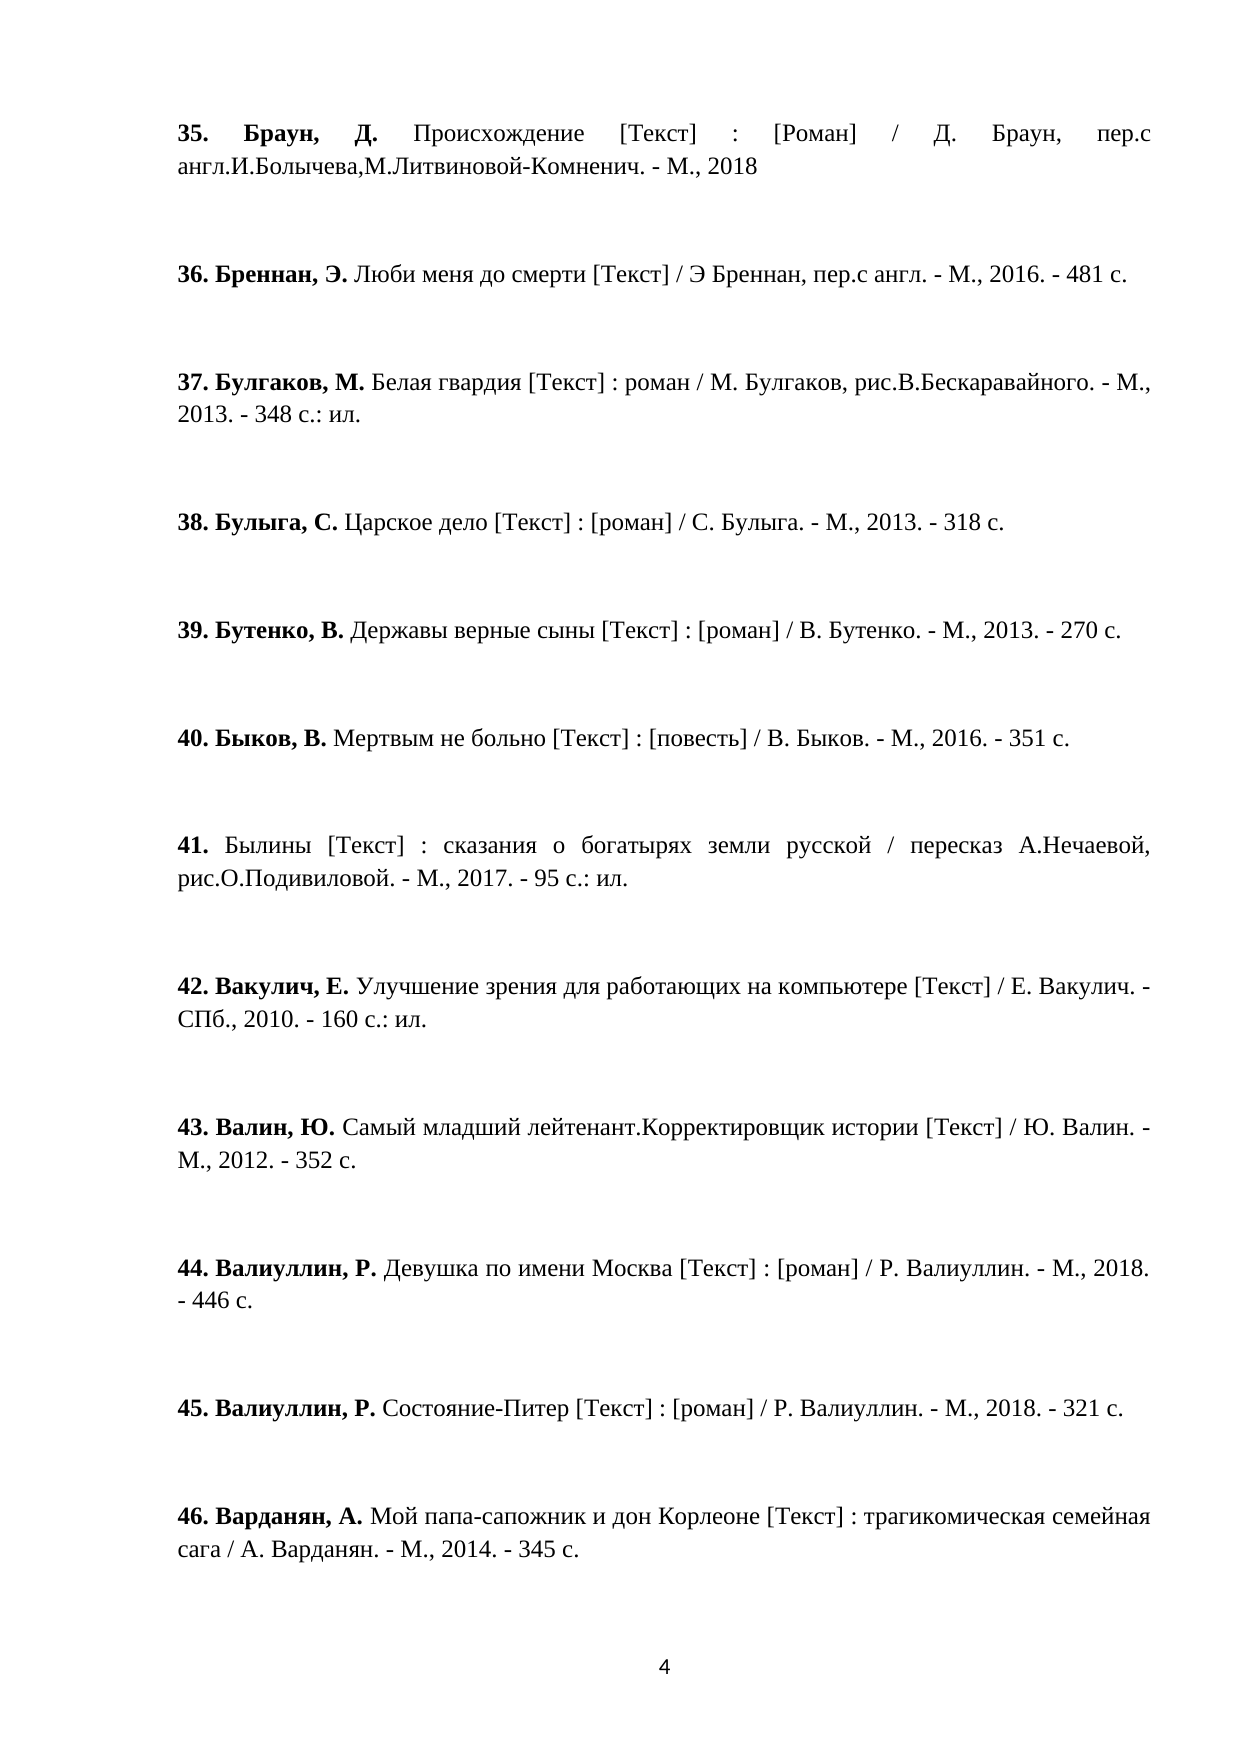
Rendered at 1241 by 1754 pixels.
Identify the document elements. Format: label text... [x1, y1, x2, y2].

text 42. Вакулич, Е. Улучшение зрения для работающих на компьютере [Текст] / Е. Вакулич. - СПб., 2010. - 160 с.: ил. [177, 971, 1152, 1033]
text 40. Быков, В. Мертвым не больно [Текст] : [повесть] / В. Быков. - М., 2016. - 351 с. [177, 723, 1152, 751]
text 44. Валиуллин, Р. Девушка по имени Москва [Текст] : [роман] / Р. Валиуллин. - М., 2018. - 446 с. [177, 1253, 1152, 1314]
text 39. Бутенко, В. Державы верные сыны [Текст] : [роман] / В. Бутенко. - М., 2013. - 270 с. [177, 615, 1152, 644]
text 43. Валин, Ю. Самый младший лейтенант.Корректировщик истории [Текст] / Ю. Валин. - М., 2012. - 352 с. [177, 1112, 1152, 1174]
text 45. Валиуллин, Р. Состояние-Питер [Текст] : [роман] / Р. Валиуллин. - М., 2018. - 321 с. [177, 1393, 1152, 1422]
text 41. Былины [Текст] : сказания о богатырях земли русской / пересказ А.Нечаевой, рис.О.Подивиловой. - М., 2017. - 95 с.: ил. [177, 830, 1152, 892]
text 36. Бреннан, Э. Люби меня до смерти [Текст] / Э Бреннан, пер.с англ. - М., 2016. - 481 с. [177, 259, 1152, 288]
text 38. Булыга, С. Царское дело [Текст] : [роман] / С. Булыга. - М., 2013. - 318 с. [177, 507, 1152, 536]
text 37. Булгаков, М. Белая гвардия [Текст] : роман / М. Булгаков, рис.В.Бескаравайного. - М., 2013. - 348 с.: ил. [177, 367, 1152, 428]
text 46. Варданян, А. Мой папа-сапожник и дон Корлеоне [Текст] : трагикомическая семейная сага / А. Варданян. - М., 2014. - 345 с. [177, 1501, 1152, 1563]
text 35. Браун, Д. Происхождение [Текст] : [Роман] / Д. Браун, пер.с англ.И.Болычева,М.Литвиновой-Комненич. - М., 2018 [177, 118, 1152, 180]
